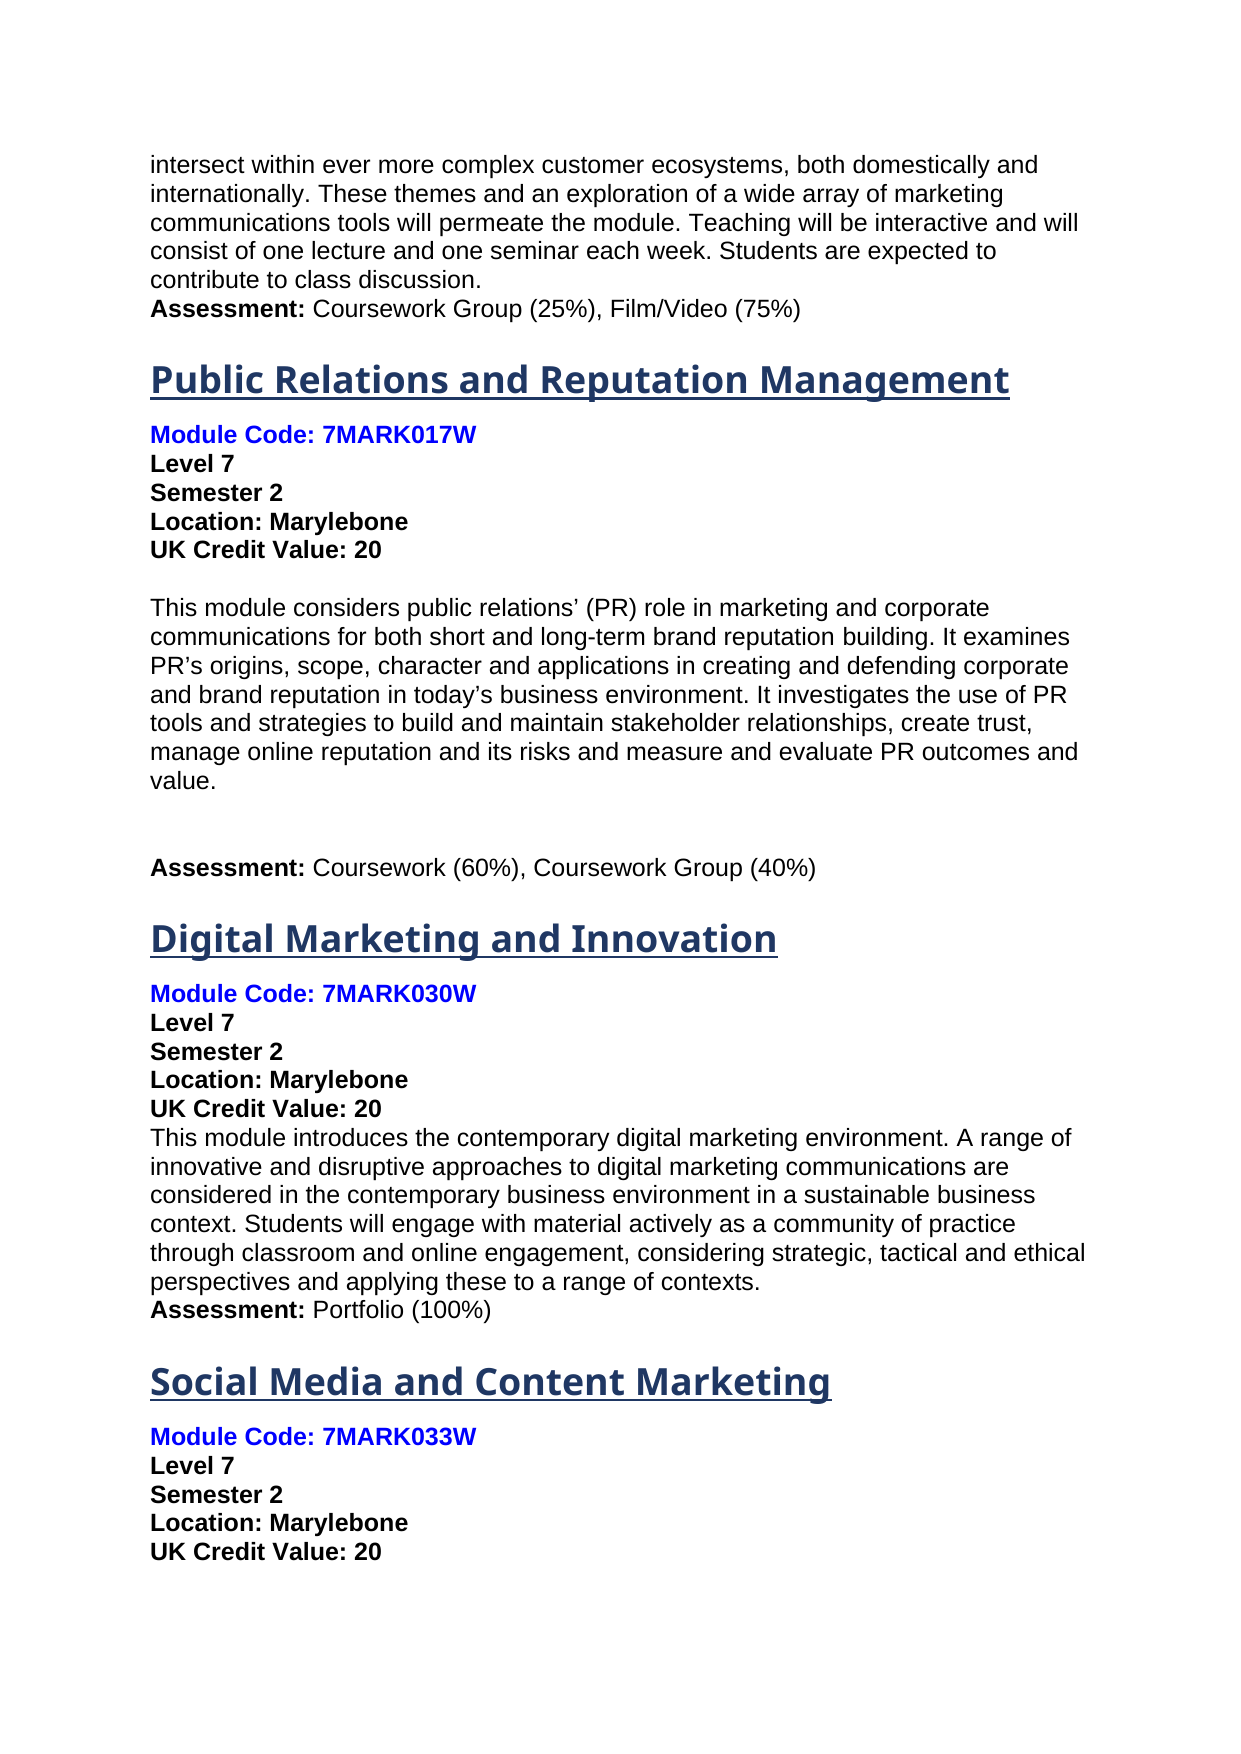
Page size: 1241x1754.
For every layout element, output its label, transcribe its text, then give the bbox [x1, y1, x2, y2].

subtitle Social Media and Content Marketing [150, 1355, 1090, 1406]
text Level 7 [150, 449, 1090, 478]
text Semester 2 [150, 1479, 1090, 1508]
text Module Code: 7MARK017W [150, 420, 1090, 449]
text Level 7 [150, 1008, 1090, 1037]
text Semester 2 [150, 478, 1090, 507]
text This module considers public relations’ (PR) role in marketing and corporate communications for both short and long-term brand reputation building. It examines PR’s origins, scope, character and applications in creating and defending corporate and brand reputation in today’s business environment. It investigates the use of PR tools and strategies to build and maintain stakeholder relationships, create trust, manage online reputation and its risks and measure and evaluate PR outcomes and value. [150, 593, 1090, 794]
text Level 7 [150, 1451, 1090, 1479]
text This module introduces the contemporary digital marketing environment. A range of innovative and disruptive approaches to digital marketing communications are considered in the contemporary business environment in a sustainable business context. Students will engage with material actively as a community of practice through classroom and online engagement, considering strategic, tactical and ethical perspectives and applying these to a range of contexts. Assessment: Portfolio (100%) [150, 1123, 1090, 1324]
text Assessment: Coursework (60%), Coursework Group (40%) [150, 824, 1090, 881]
subtitle Public Relations and Reputation Management [150, 354, 1090, 405]
text Location: Marylebone [150, 1065, 1090, 1094]
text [150, 150, 1090, 322]
text Location: Marylebone [150, 1508, 1090, 1537]
text UK Credit Value: 20 [150, 1094, 1090, 1123]
text UK Credit Value: 20 [150, 535, 1090, 564]
text Location: Marylebone [150, 507, 1090, 535]
subtitle Digital Marketing and Innovation [150, 912, 1090, 963]
text Semester 2 [150, 1037, 1090, 1065]
text UK Credit Value: 20 [150, 1537, 1090, 1566]
text Module Code: 7MARK030W [150, 979, 1090, 1008]
text Module Code: 7MARK033W [150, 1422, 1090, 1451]
